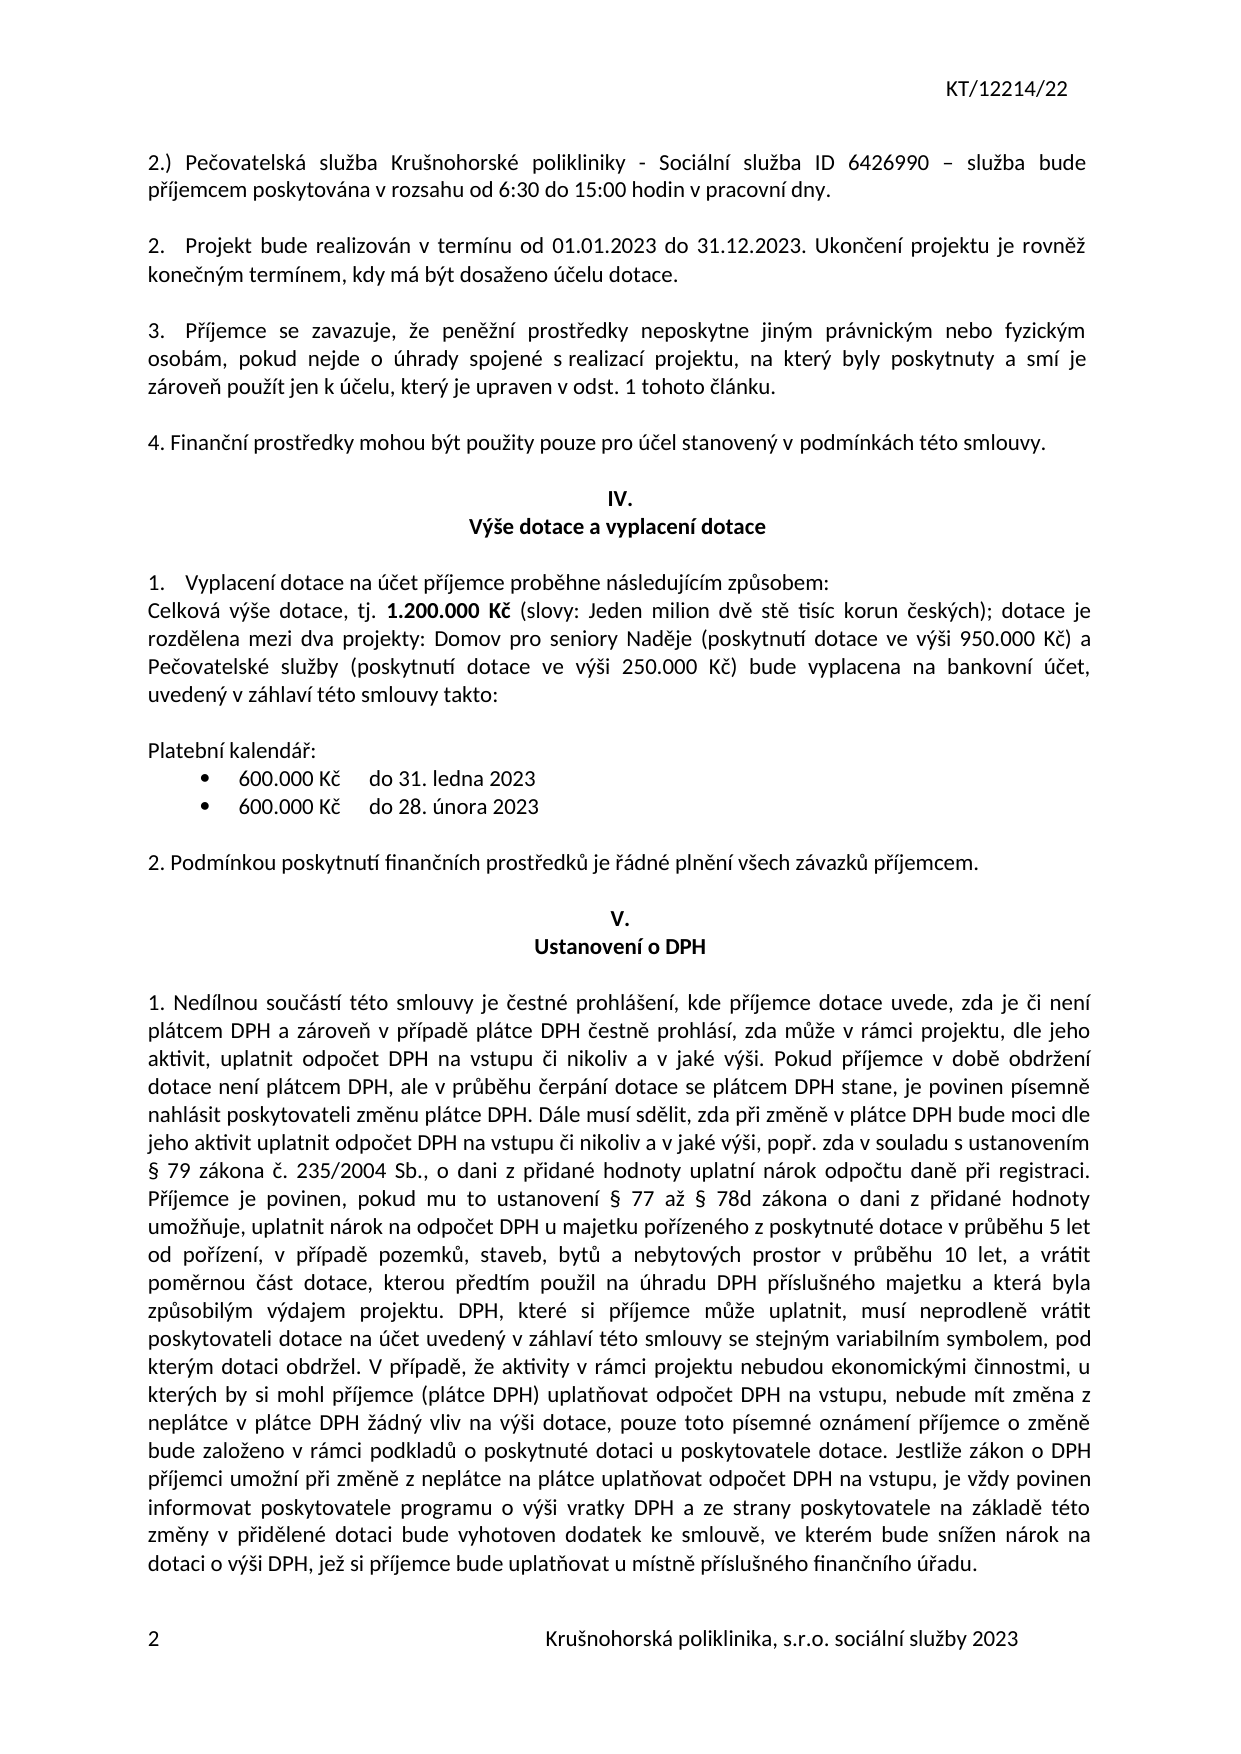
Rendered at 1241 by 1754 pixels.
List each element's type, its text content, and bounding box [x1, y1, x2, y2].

text IV. [148, 484, 1093, 512]
text 2. Projekt bude realizován v termínu od 01.01.2023 do 31.12.2023. Ukončení projektu je rovněž konečným termínem, kdy má být dosaženo účelu dotace. [148, 232, 1087, 288]
text 4. Finanční prostředky mohou být použity pouze pro účel stanovený v podmínkách této smlouvy. [148, 428, 1093, 456]
list 600.000 Kč do 31. ledna 2023 [201, 764, 1093, 792]
text Celková výše dotace, tj. 1.200.000 Kč (slovy: Jeden milion dvě stě tisíc korun českých); dotace je rozdělena mezi dva projekty: Domov pro seniory Naděje (poskytnutí dotace ve výši 950.000 Kč) a Pečovatelské služby (poskytnutí dotace ve výši 250.000 Kč) bude vyplacena na bankovní účet, uvedený v záhlaví této smlouvy takto: [148, 596, 1093, 708]
text Platební kalendář: [148, 736, 1093, 764]
text Výše dotace a vyplacení dotace [148, 512, 1087, 540]
text 2. Podmínkou poskytnutí finančních prostředků je řádné plnění všech závazků příjemcem. [148, 848, 1093, 876]
text 3. Příjemce se zavazuje, že peněžní prostředky neposkytne jiným právnickým nebo fyzickým osobám, pokud nejde o úhrady spojené s realizací projektu, na který byly poskytnuty a smí je zároveň použít jen k účelu, který je upraven v odst. 1 tohoto článku. [148, 316, 1087, 400]
text Ustanovení o DPH [148, 932, 1093, 960]
text 1. Vyplacení dotace na účet příjemce proběhne následujícím způsobem: [148, 568, 1087, 596]
text V. [148, 904, 1093, 932]
text 1. Nedílnou součástí této smlouvy je čestné prohlášení, kde příjemce dotace uvede, zda je či není plátcem DPH a zároveň v případě plátce DPH čestně prohlásí, zda může v rámci projektu, dle jeho aktivit, uplatnit odpočet DPH na vstupu či nikoliv a v jaké výši. Pokud příjemce v době obdržení dotace není plátcem DPH, ale v průběhu čerpání dotace se plátcem DPH stane, je povinen písemně nahlásit poskytovateli změnu plátce DPH. Dále musí sdělit, zda při změně v plátce DPH bude moci dle jeho aktivit uplatnit odpočet DPH na vstupu či nikoliv a v jaké výši, popř. zda v souladu s ustanovením § 79 zákona č. 235/2004 Sb., o dani z přidané hodnoty uplatní nárok odpočtu daně při registraci. Příjemce je povinen, pokud mu to ustanovení § 77 až § 78d zákona o dani z přidané hodnoty umožňuje, uplatnit nárok na odpočet DPH u majetku pořízeného z poskytnuté dotace v průběhu 5 let od pořízení, v případě pozemků, staveb, bytů a nebytových prostor v průběhu 10 let, a vrátit poměrnou část dotace, kterou předtím použil na úhradu DPH příslušného majetku a která byla způsobilým výdajem projektu. DPH, které si příjemce může uplatnit, musí neprodleně vrátit poskytovateli dotace na účet uvedený v záhlaví této smlouvy se stejným variabilním symbolem, pod kterým dotaci obdržel. V případě, že aktivity v rámci projektu nebudou ekonomickými činnostmi, u kterých by si mohl příjemce (plátce DPH) uplatňovat odpočet DPH na vstupu, nebude mít změna z neplátce v plátce DPH žádný vliv na výši dotace, pouze toto písemné oznámení příjemce o změně bude založeno v rámci podkladů o poskytnuté dotaci u poskytovatele dotace. Jestliže zákon o DPH příjemci umožní při změně z neplátce na plátce uplatňovat odpočet DPH na vstupu, je vždy povinen informovat poskytovatele programu o výši vratky DPH a ze strany poskytovatele na základě této změny v přidělené dotaci bude vyhotoven dodatek ke smlouvě, ve kterém bude snížen nárok na dotaci o výši DPH, jež si příjemce bude uplatňovat u místně příslušného finančního úřadu. [148, 988, 1093, 1577]
text 2.) Pečovatelská služba Krušnohorské polikliniky - Sociální služba ID 6426990 – služba bude příjemcem poskytována v rozsahu od 6:30 do 15:00 hodin v pracovní dny. [148, 148, 1087, 204]
list 600.000 Kč do 28. února 2023 [201, 792, 1093, 820]
